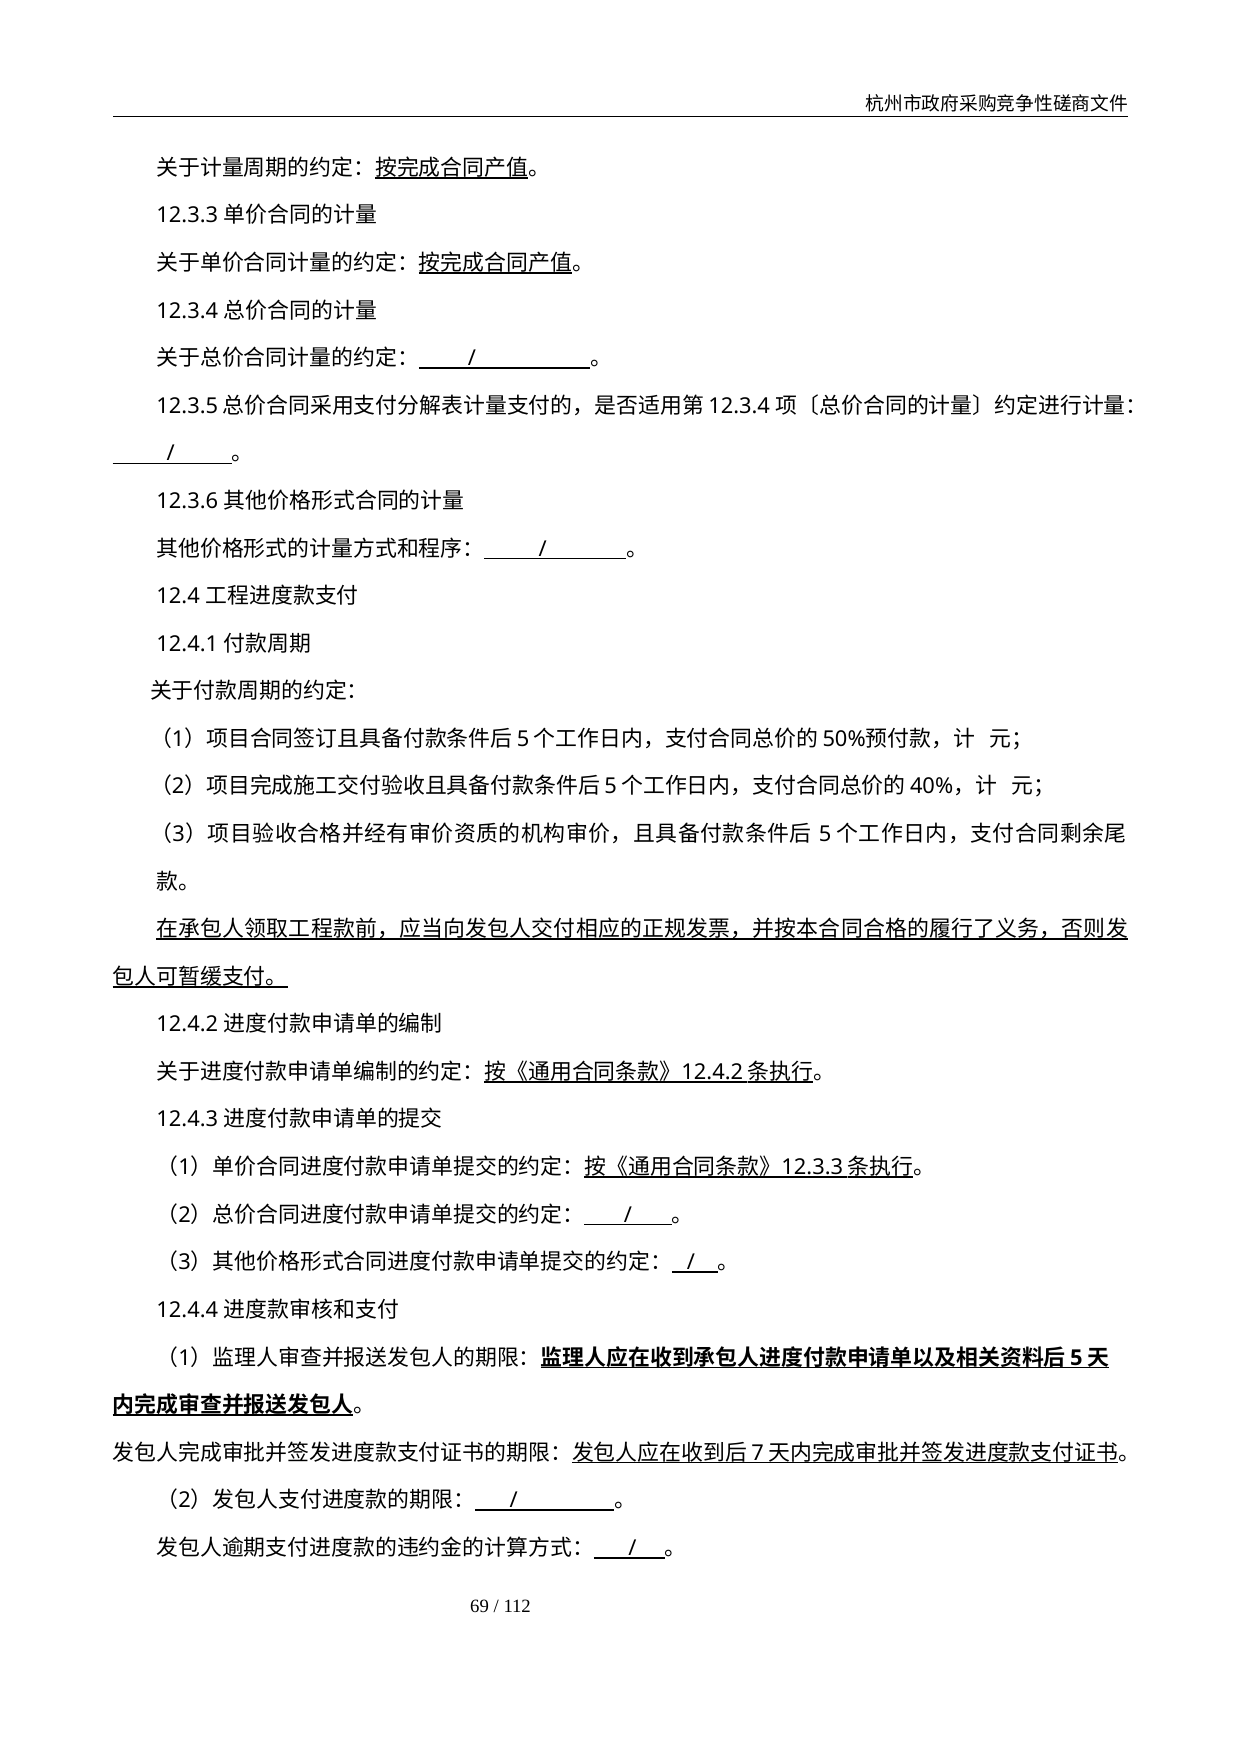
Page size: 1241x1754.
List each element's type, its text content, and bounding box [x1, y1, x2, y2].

text （1）单价合同进度付款申请单提交的约定：按《通用合同条款》12.3.3条执行。 [112, 1149, 1128, 1181]
text 关于单价合同计量的约定：按完成合同产值。 [112, 245, 1128, 277]
text 12.4.1 付款周期 [112, 626, 1128, 658]
text 12.4.3 进度付款申请单的提交 [112, 1101, 1128, 1133]
text （1）项目合同签订且具备付款条件后5个工作日内，支付合同总价的50%预付款，计 元； [150, 721, 1128, 753]
text （1）监理人审查并报送发包人的期限：监理人应在收到承包人进度付款申请单以及相关资料后5天内完成审查并报送发包人。 [112, 1339, 1128, 1419]
text （2）总价合同进度付款申请单提交的约定： / 。 [112, 1197, 1128, 1228]
text 12.4.2 进度付款申请单的编制 [112, 1006, 1128, 1038]
text （3）项目验收合格并经有审价资质的机构审价，且具备付款条件后5个工作日内，支付合同剩余尾款。 [150, 816, 1128, 895]
text 关于付款周期的约定： [150, 673, 1128, 705]
text 关于计量周期的约定：按完成合同产值。 [112, 150, 1128, 182]
text （2）发包人支付进度款的期限： / 。 [112, 1482, 1128, 1514]
text 12.3.6 其他价格形式合同的计量 [112, 483, 1128, 515]
text 12.4 工程进度款支付 [112, 578, 1128, 610]
text 其他价格形式的计量方式和程序： / 。 [112, 531, 1128, 562]
text 12.4.4 进度款审核和支付 [112, 1292, 1128, 1324]
text （3）其他价格形式合同进度付款申请单提交的约定： / 。 [112, 1244, 1128, 1276]
text 关于进度付款申请单编制的约定：按《通用合同条款》12.4.2条执行。 [112, 1054, 1128, 1086]
text 在承包人领取工程款前，应当向发包人交付相应的正规发票，并按本合同合格的履行了义务，否则发包人可暂缓支付。 [112, 911, 1128, 990]
text 12.3.5总价合同采用支付分解表计量支付的，是否适用第12.3.4 项〔总价合同的计量〕约定进行计量： / 。 [112, 388, 1128, 467]
text 12.3.4 总价合同的计量 [112, 293, 1128, 324]
text 12.3.3 单价合同的计量 [112, 197, 1128, 229]
text 发包人逾期支付进度款的违约金的计算方式： / 。 [112, 1530, 1128, 1562]
text 关于总价合同计量的约定： / 。 [112, 340, 1128, 372]
text （2）项目完成施工交付验收且具备付款条件后5个工作日内，支付合同总价的40%，计 元； [150, 768, 1128, 800]
text 发包人完成审批并签发进度款支付证书的期限：发包人应在收到后7天内完成审批并签发进度款支付证书。 [112, 1434, 1128, 1466]
